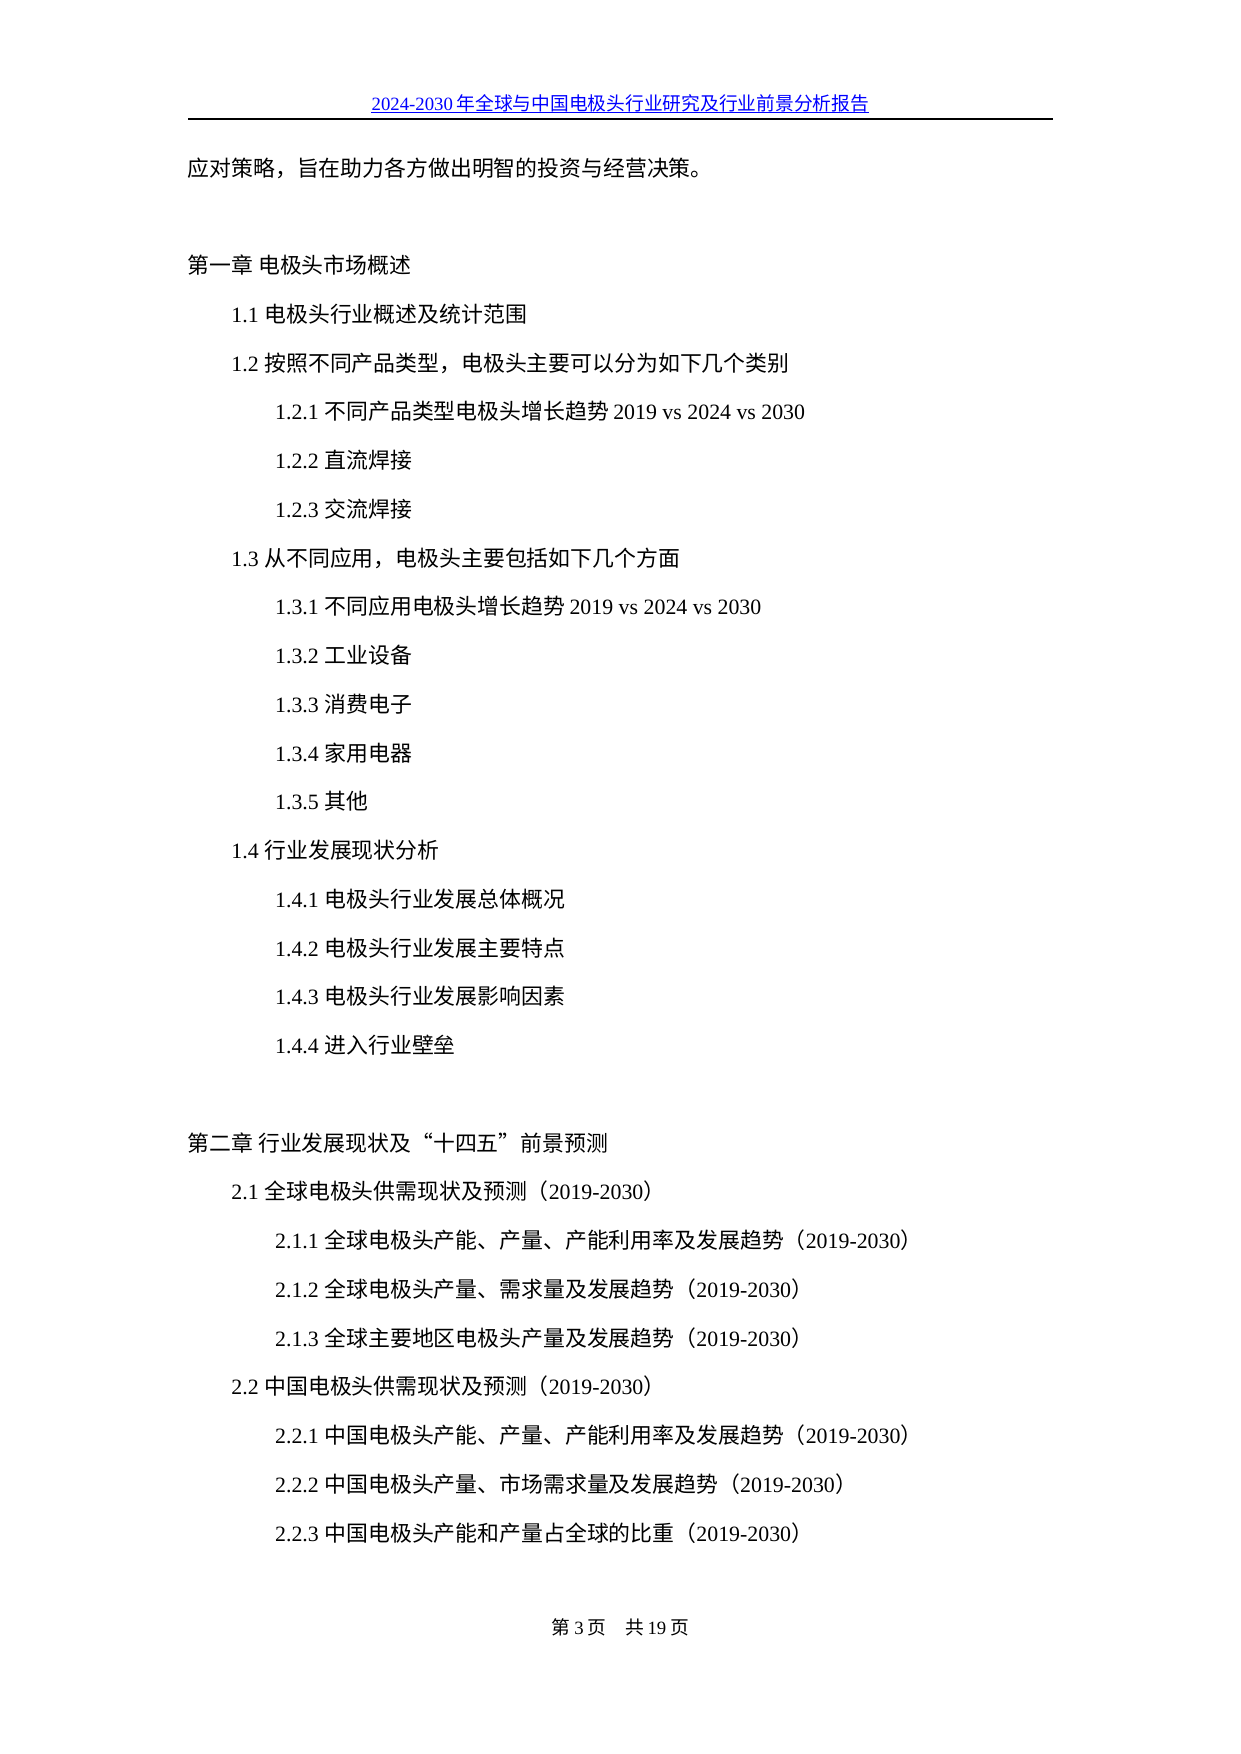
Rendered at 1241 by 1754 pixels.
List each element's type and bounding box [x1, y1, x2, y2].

text [187, 150, 1053, 1548]
